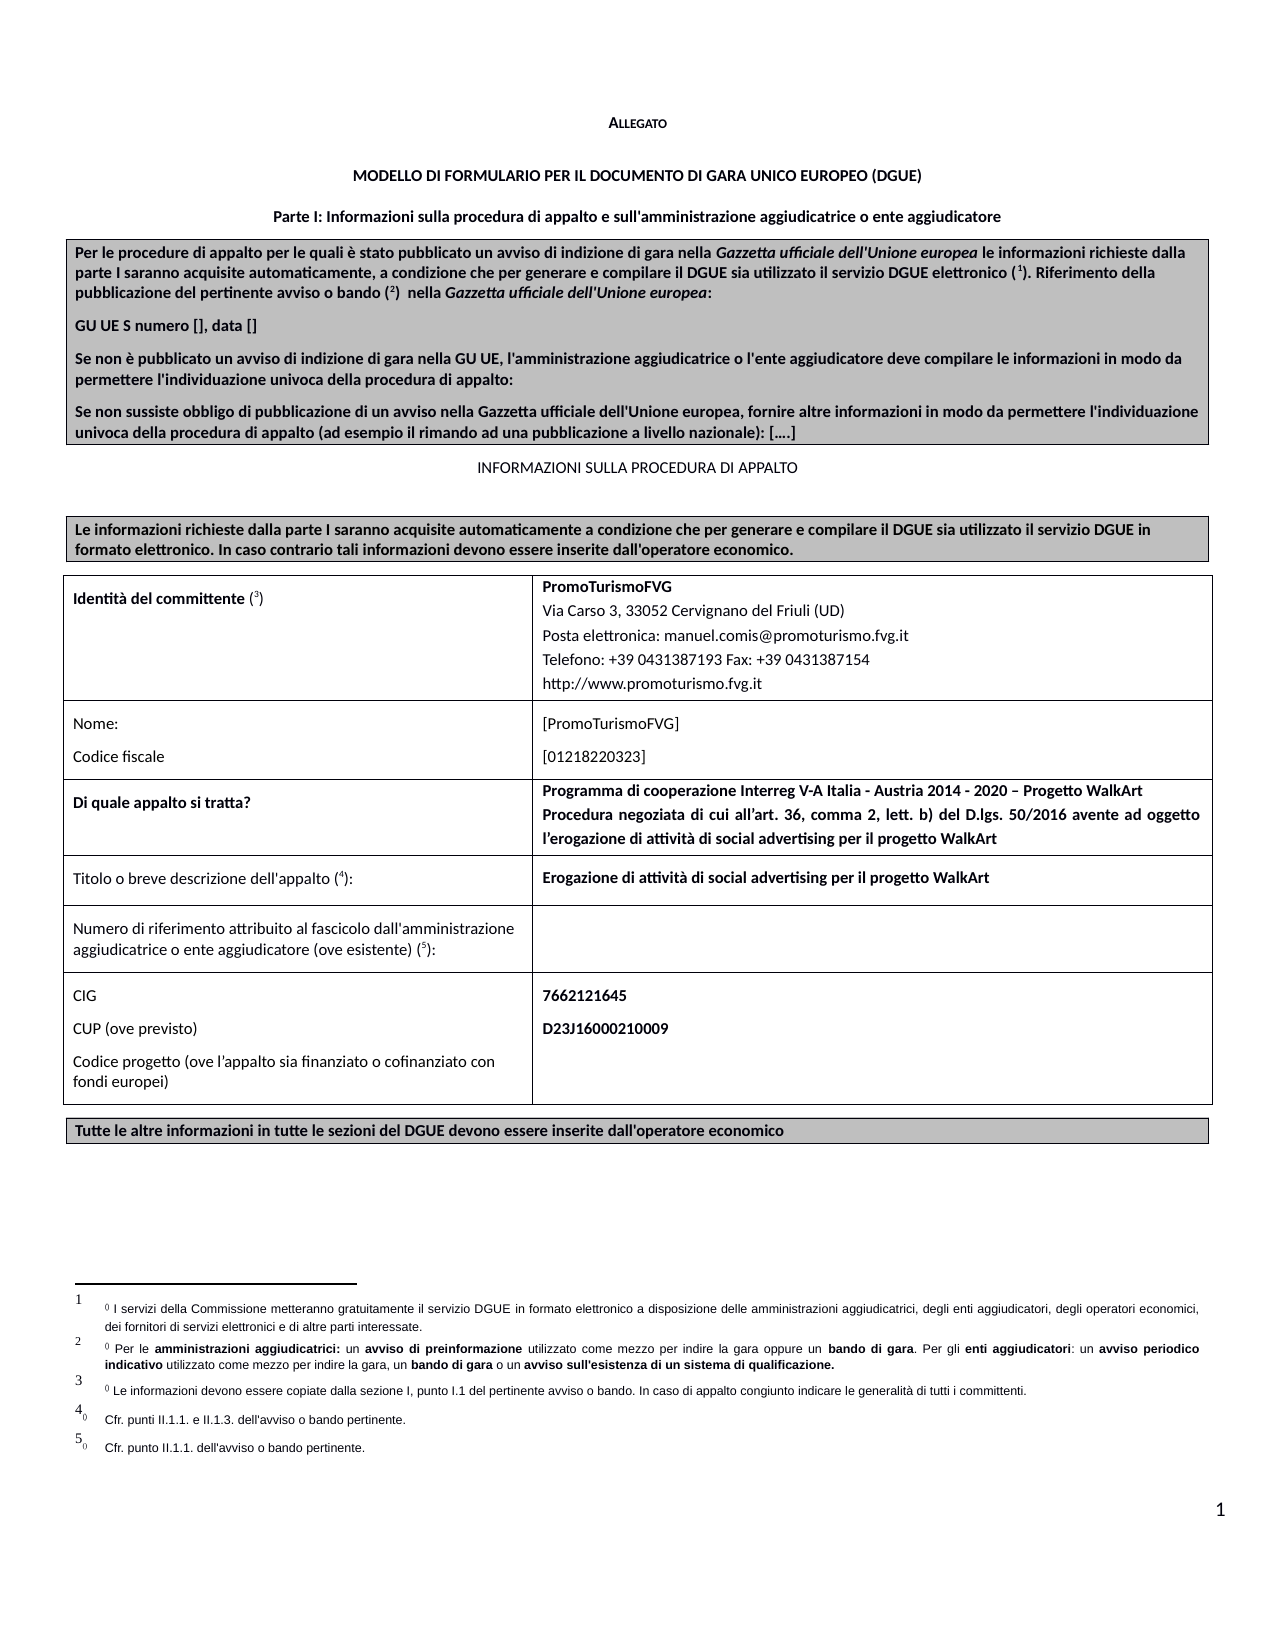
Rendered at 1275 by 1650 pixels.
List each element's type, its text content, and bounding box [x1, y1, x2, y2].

table_header PromoTurismoFVG Via Carso 3, 33052 Cervignano del Friuli (UD) Posta elettronica: manuel.comis@promoturismo.fvg.it Telefono: +39 0431387193 Fax: +39 0431387154 http://www.promoturismo.fvg.it [533, 576, 1212, 699]
text Modello di formulario per il documento di gara unico europeo (DGUE) [75, 166, 1200, 186]
text Se non è pubblicato un avviso di indizione di gara nella GU UE, l'amministrazione aggiudicatrice o l'ente aggiudicatore deve compilare le informazioni in modo da permettere l'individuazione univoca della procedura di appalto: [67, 345, 1208, 389]
table_cell [533, 906, 1212, 972]
subtitle Allegato [75, 112, 1200, 133]
table_cell Titolo o breve descrizione dell'appalto (): [64, 856, 532, 905]
table_cell CIG CUP (ove previsto) Codice progetto (ove l’appalto sia finanziato o cofinanziato con fondi europei) [64, 973, 532, 1104]
table_cell Programma di cooperazione Interreg V-A Italia - Austria 2014 - 2020 – Progetto WalkArt Procedura negoziata di cui all’art. 36, comma 2, lett. b) del D.lgs. 50/2016 avente ad oggetto l’erogazione di attività di social advertising per il progetto WalkArt [533, 780, 1212, 854]
title Informazioni sulla procedura di appalto [75, 458, 1200, 478]
table_header Identità del committente () [64, 576, 532, 699]
title Parte I: Informazioni sulla procedura di appalto e sull'amministrazione aggiudicatrice o ente aggiudicatore [75, 206, 1200, 227]
table_cell Nome: Codice fiscale [64, 701, 532, 779]
text GU UE S numero [], data [] [67, 312, 1208, 336]
text Le informazioni richieste dalla parte I saranno acquisite automaticamente a condizione che per generare e compilare il DGUE sia utilizzato il servizio DGUE in formato elettronico. In caso contrario tali informazioni devono essere inserite dall'operatore economico. [67, 517, 1208, 561]
table_cell Di quale appalto si tratta? [64, 780, 532, 854]
text Per le procedure di appalto per le quali è stato pubblicato un avviso di indizione di gara nella Gazzetta ufficiale dell'Unione europea le informazioni richieste dalla parte I saranno acquisite automaticamente, a condizione che per generare e compilare il DGUE sia utilizzato il servizio DGUE elettronico (). Riferimento della pubblicazione del pertinente avviso o bando () nella Gazzetta ufficiale dell'Unione europea: [67, 240, 1208, 303]
text Se non sussiste obbligo di pubblicazione di un avviso nella Gazzetta ufficiale dell'Unione europea, fornire altre informazioni in modo da permettere l'individuazione univoca della procedura di appalto (ad esempio il rimando ad una pubblicazione a livello nazionale): [….] [67, 398, 1208, 444]
table_cell [PromoTurismoFVG] [01218220323] [533, 701, 1212, 779]
table_cell Numero di riferimento attribuito al fascicolo dall'amministrazione aggiudicatrice o ente aggiudicatore (ove esistente) (): [64, 906, 532, 972]
text Tutte le altre informazioni in tutte le sezioni del DGUE devono essere inserite dall'operatore economico [67, 1119, 1208, 1143]
table_cell 7662121645 D23J16000210009 [533, 973, 1212, 1104]
table_cell Erogazione di attività di social advertising per il progetto WalkArt [533, 856, 1212, 905]
